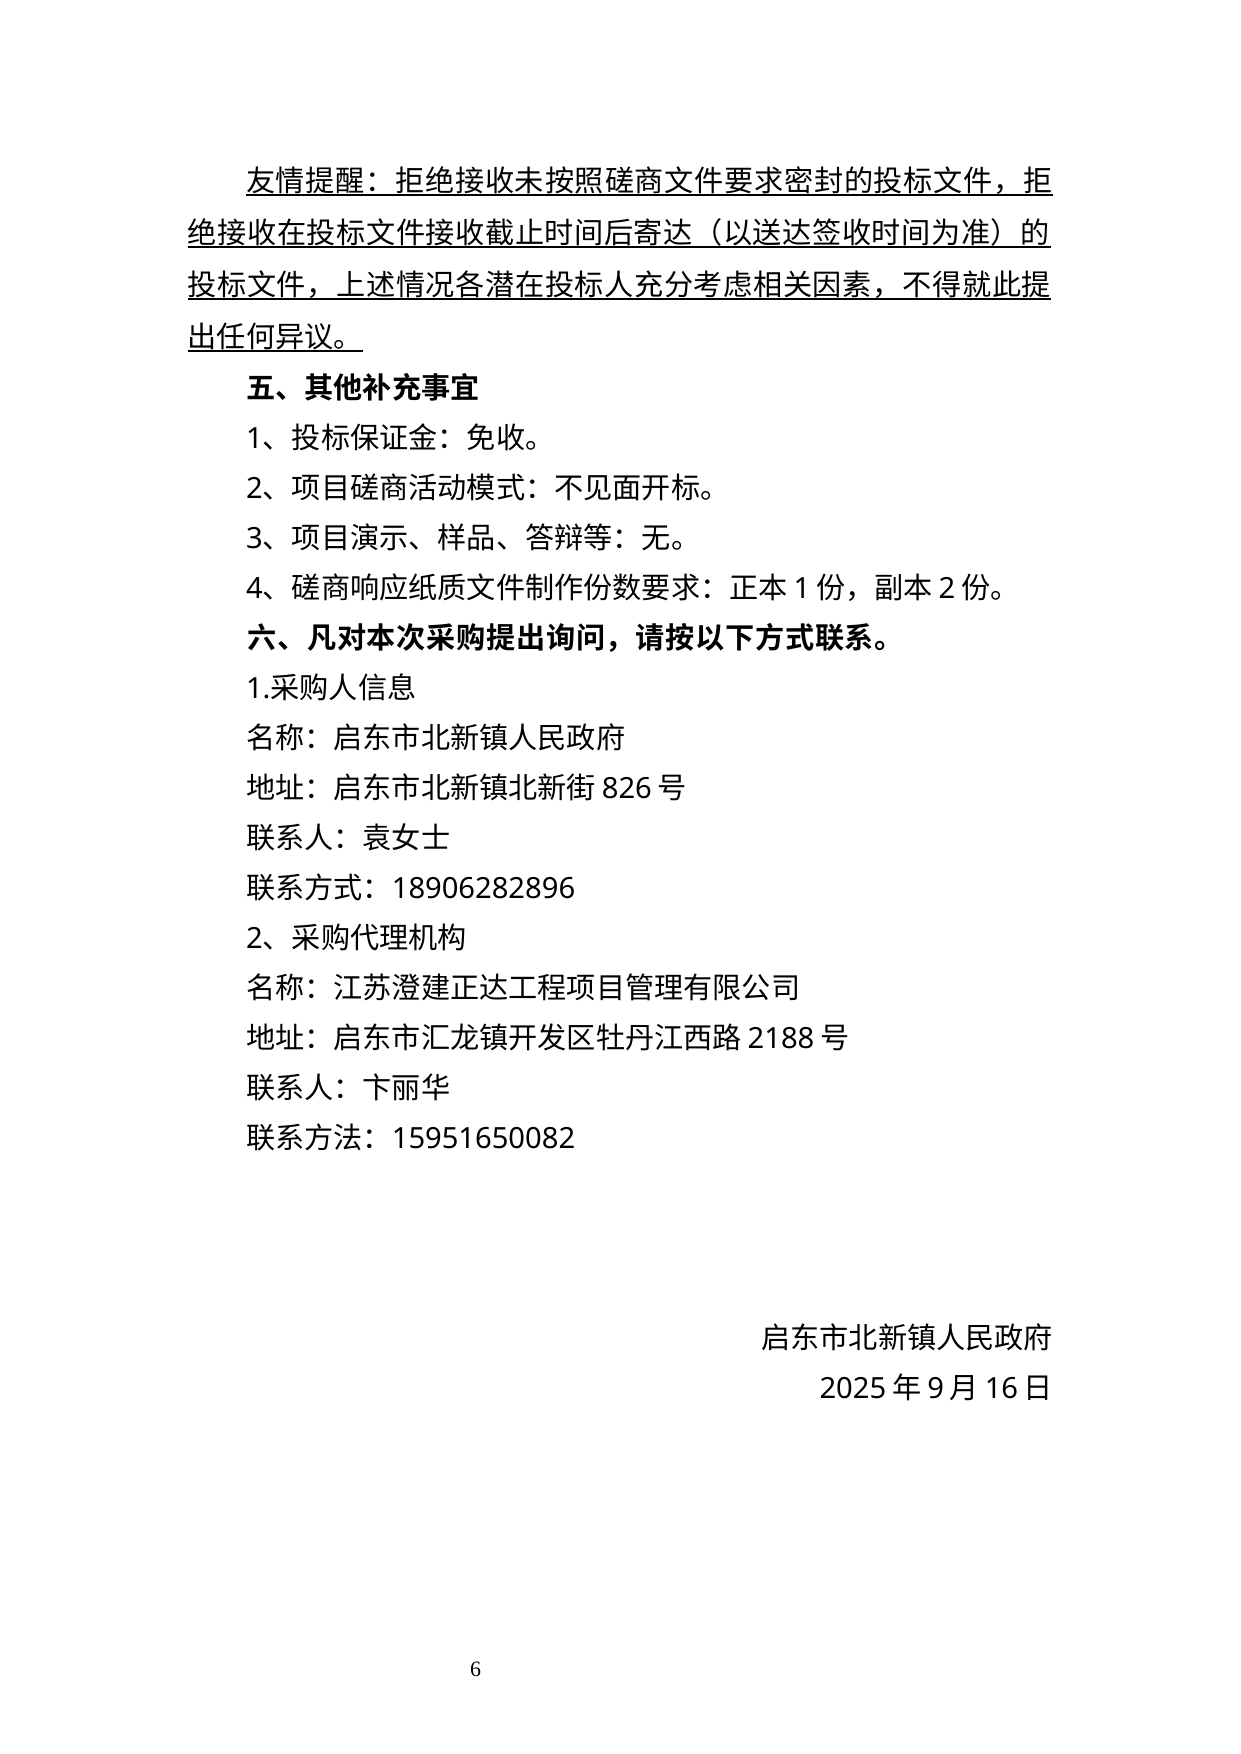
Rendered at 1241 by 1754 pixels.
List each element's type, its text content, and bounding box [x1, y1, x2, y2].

text 五、其他补充事宜 [187, 358, 1053, 408]
text 3、项目演示、样品、答辩等：无。 [187, 508, 1053, 558]
text 地址：启东市北新镇北新街826号 [187, 758, 1053, 808]
text 名称：江苏澄建正达工程项目管理有限公司 [187, 958, 1053, 1008]
text 联系人：卞丽华 [187, 1058, 1053, 1108]
text 1.采购人信息 [187, 658, 1053, 708]
text 六、凡对本次采购提出询问，请按以下方式联系。 [187, 608, 1053, 658]
text 名称：启东市北新镇人民政府 [187, 708, 1053, 758]
text 4、磋商响应纸质文件制作份数要求：正本1份，副本2份。 [187, 558, 1053, 608]
text 启东市北新镇人民政府 [187, 1308, 1053, 1358]
text 联系方式：18906282896 [187, 858, 1053, 908]
text 2、采购代理机构 [187, 908, 1053, 958]
text 联系方法：15951650082 [187, 1108, 1053, 1158]
text 2、项目磋商活动模式：不见面开标。 [187, 458, 1053, 508]
text 地址：启东市汇龙镇开发区牡丹江西路2188号 [187, 1008, 1053, 1058]
text 友情提醒：拒绝接收未按照磋商文件要求密封的投标文件，拒绝接收在投标文件接收截止时间后寄达（以送达签收时间为准）的投标文件，上述情况各潜在投标人充分考虑相关因素，不得就此提出任何异议。 [187, 150, 1053, 358]
text 1、投标保证金：免收。 [187, 408, 1053, 458]
text 联系人：袁女士 [187, 808, 1053, 858]
text 2025年9月16日 [187, 1358, 1053, 1408]
